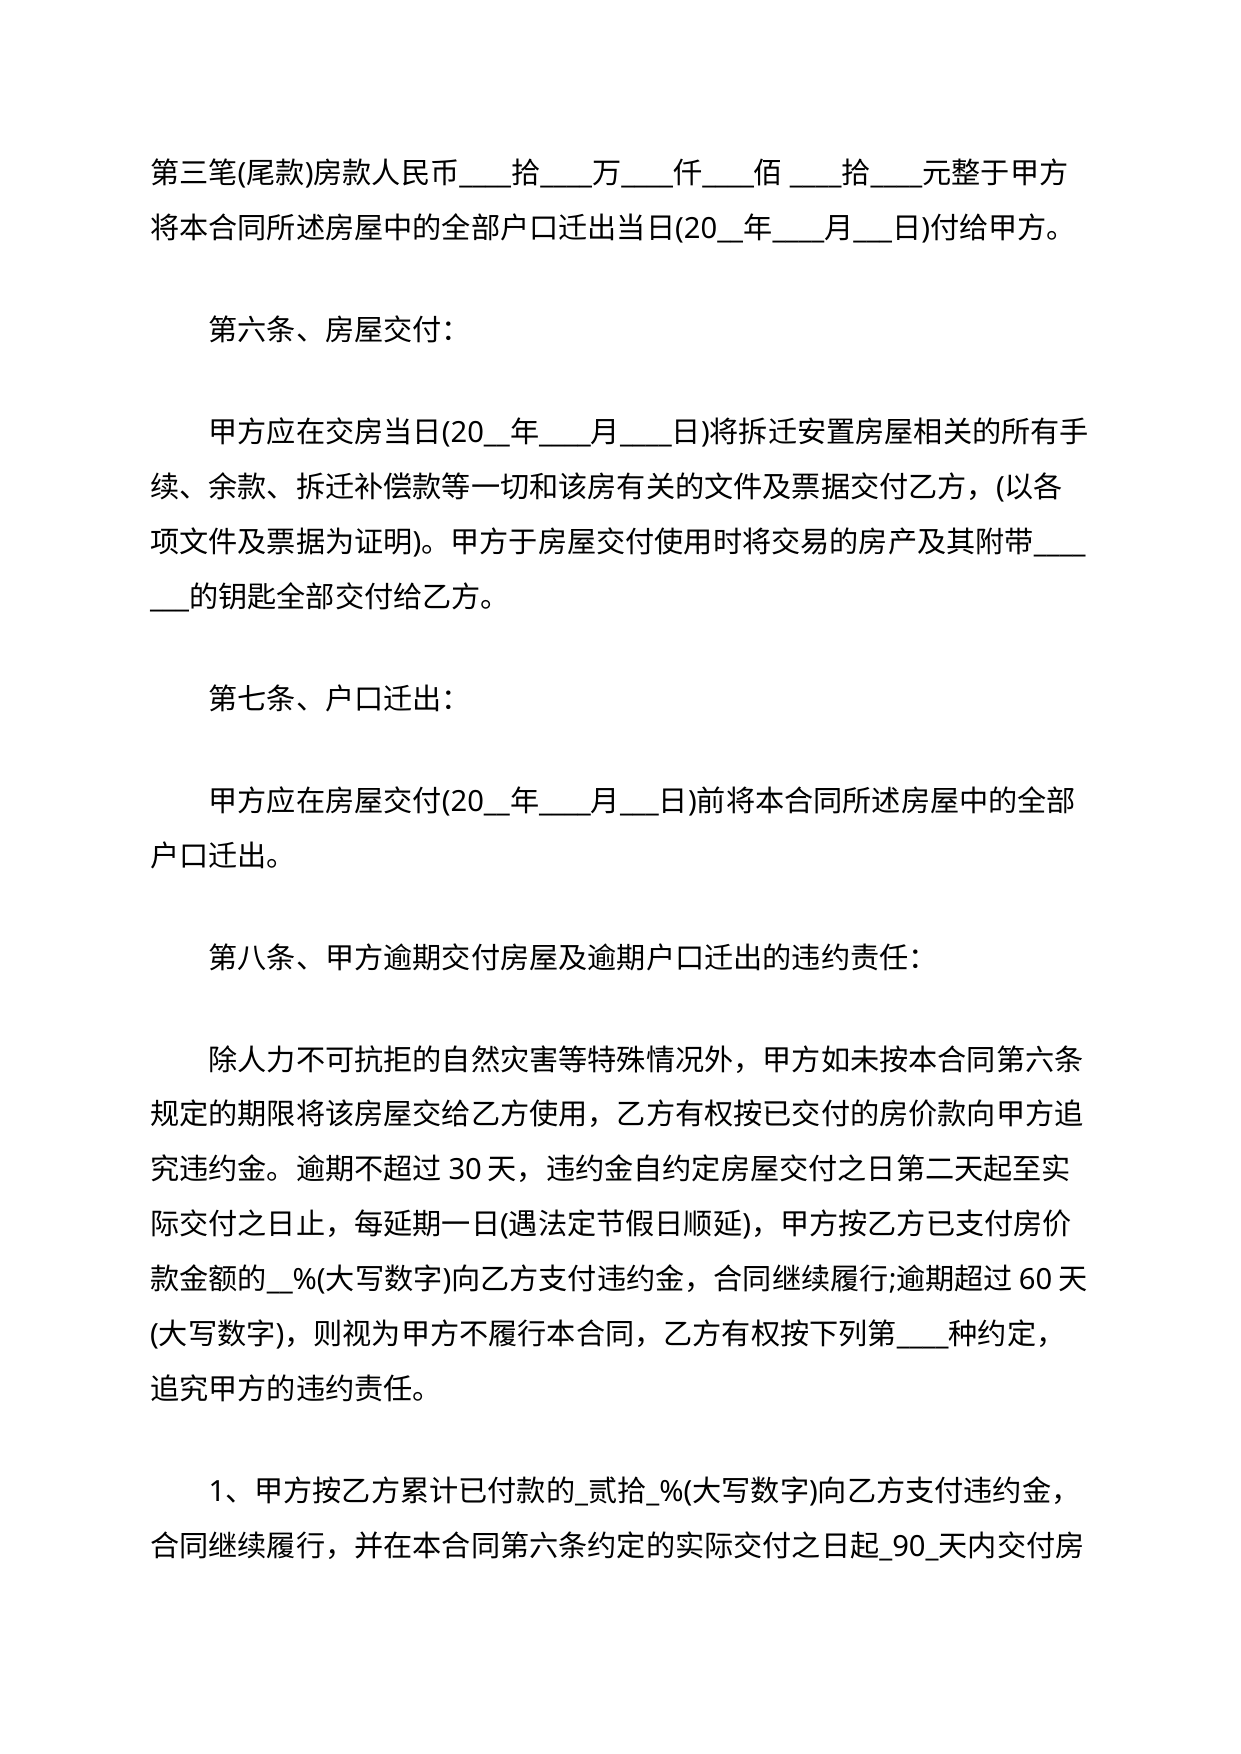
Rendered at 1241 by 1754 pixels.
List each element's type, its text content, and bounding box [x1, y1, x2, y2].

text 甲方应在交房当日(20__年____月____日)将拆迁安置房屋相关的所有手续、余款、拆迁补偿款等一切和该房有关的文件及票据交付乙方，(以各项文件及票据为证明)。甲方于房屋交付使用时将交易的房产及其附带_______的钥匙全部交付给乙方。 [150, 409, 1090, 616]
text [150, 1468, 1090, 1565]
text 甲方应在房屋交付(20__年____月___日)前将本合同所述房屋中的全部户口迁出。 [150, 777, 1090, 875]
text 第八条、甲方逾期交付房屋及逾期户口迁出的违约责任： [150, 934, 1090, 977]
text 除人力不可抗拒的自然灾害等特殊情况外，甲方如未按本合同第六条规定的期限将该房屋交给乙方使用，乙方有权按已交付的房价款向甲方追究违约金。逾期不超过 30天，违约金自约定房屋交付之日第二天起至实际交付之日止，每延期一日(遇法定节假日顺延)，甲方按乙方已支付房价款金额的__%(大写数字)向乙方支付违约金，合同继续履行;逾期超过60天(大写数字)，则视为甲方不履行本合同，乙方有权按下列第____种约定，追究甲方的违约责任。 [150, 1036, 1090, 1408]
text 第六条、房屋交付： [150, 307, 1090, 349]
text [150, 150, 1090, 247]
text 第七条、户口迁出： [150, 676, 1090, 718]
